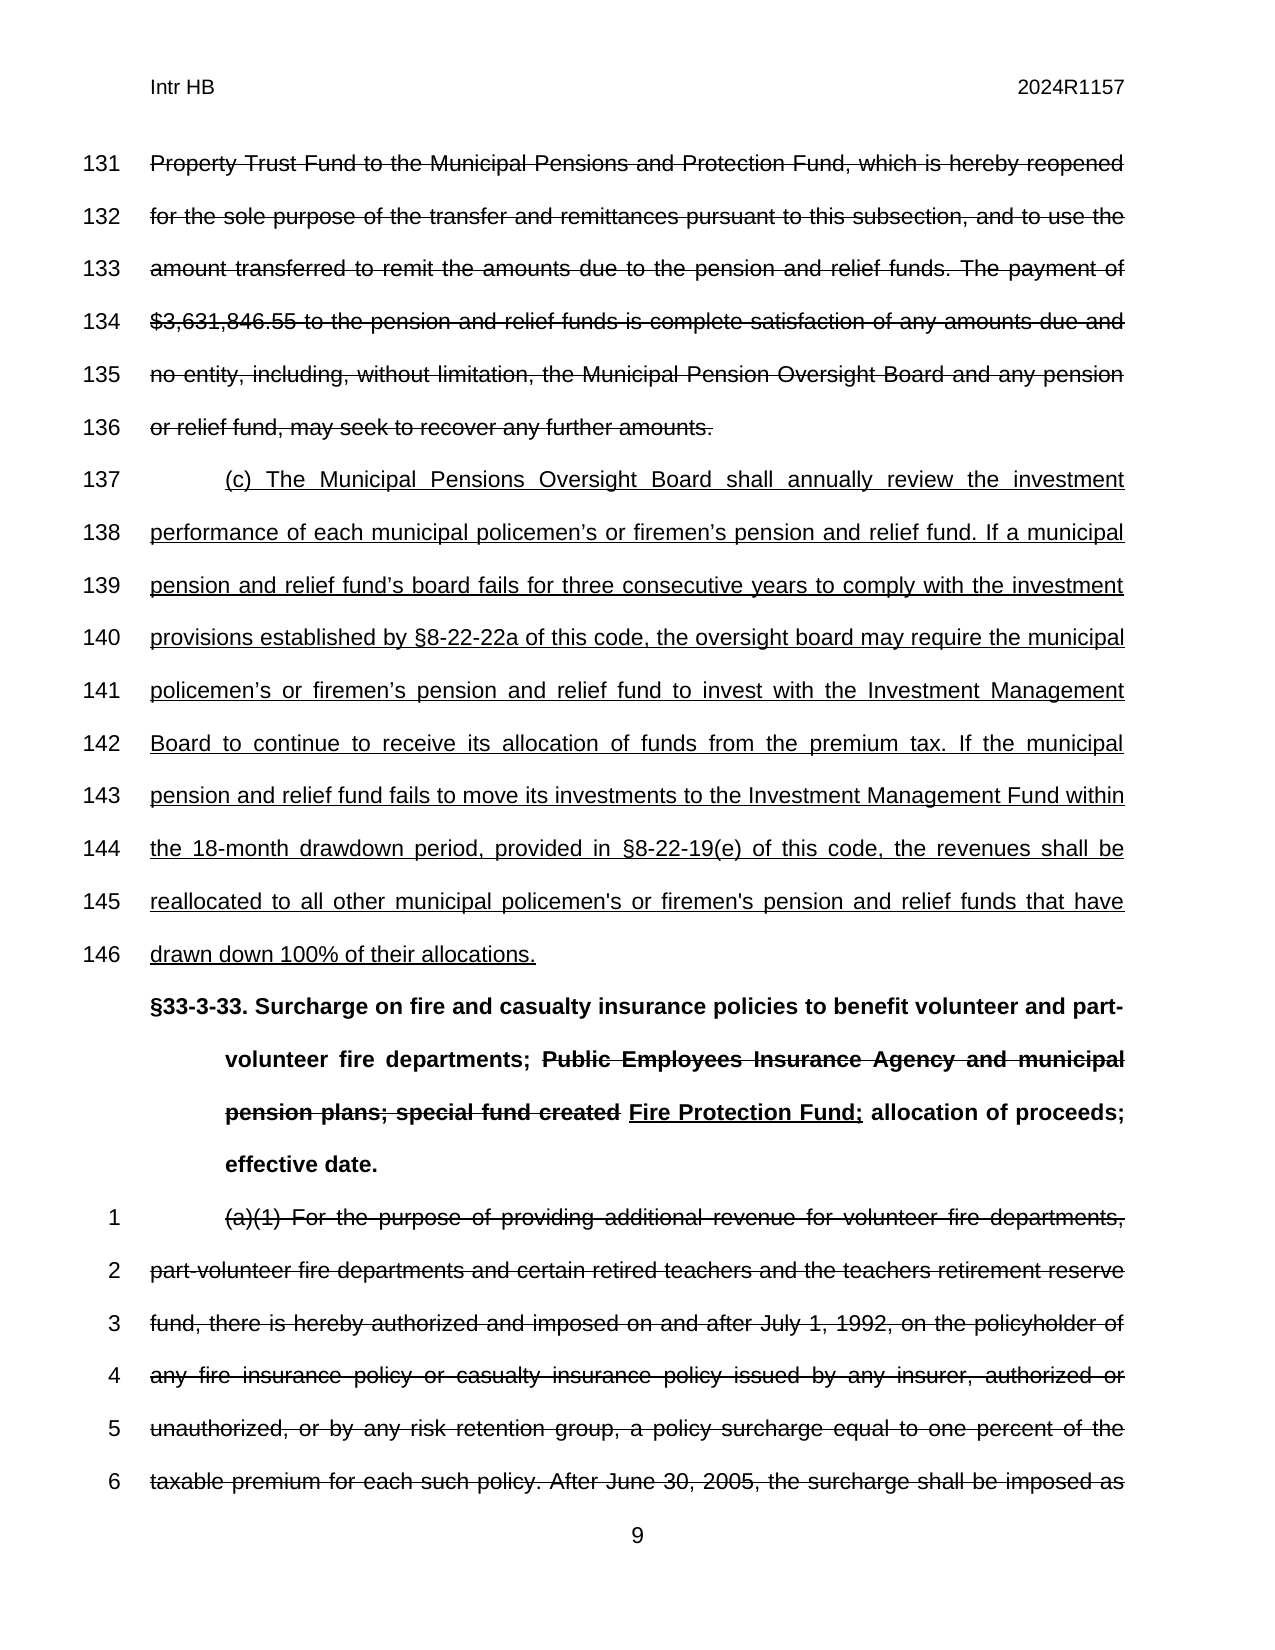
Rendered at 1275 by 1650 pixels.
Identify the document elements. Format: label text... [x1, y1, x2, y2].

text (c) The Municipal Pensions Oversight Board shall annually review the investment performance of each municipal policemen’s or firemen’s pension and relief fund. If a municipal pension and relief fund’s board fails for three consecutive years to comply with the investment provisions established by §8-22-22a of this code, the oversight board may require the municipal policemen’s or firemen’s pension and relief fund to invest with the Investment Management Board to continue to receive its allocation of funds from the premium tax. If the municipal pension and relief fund fails to move its investments to the Investment Management Fund within the 18-month drawdown period, provided in §8-22-19(e) of this code, the revenues shall be reallocated to all other municipal policemen's or firemen's pension and relief funds that have drawn down 100% of their allocations. [150, 701, 1125, 805]
text (c) The Municipal Pensions Oversight Board shall annually review the investment performance of each municipal policemen’s or firemen’s pension and relief fund. If a municipal pension and relief fund’s board fails for three consecutive years to comply with the investment provisions established by §8-22-22a of this code, the oversight board may require the municipal policemen’s or firemen’s pension and relief fund to invest with the Investment Management Board to continue to receive its allocation of funds from the premium tax. If the municipal pension and relief fund fails to move its investments to the Investment Management Fund within the 18-month drawdown period, provided in §8-22-19(e) of this code, the revenues shall be reallocated to all other municipal policemen's or firemen's pension and relief funds that have drawn down 100% of their allocations. [150, 466, 1125, 542]
subtitle §33-3-33. Surcharge on fire and casualty insurance policies to benefit volunteer and part-volunteer fire departments; Public Employees Insurance Agency and municipal pension plans; special fund created Fire Protection Fund; allocation of proceeds; effective date. [150, 993, 1125, 1178]
text (c) The Municipal Pensions Oversight Board shall annually review the investment performance of each municipal policemen’s or firemen’s pension and relief fund. If a municipal pension and relief fund’s board fails for three consecutive years to comply with the investment provisions established by §8-22-22a of this code, the oversight board may require the municipal policemen’s or firemen’s pension and relief fund to invest with the Investment Management Board to continue to receive its allocation of funds from the premium tax. If the municipal pension and relief fund fails to move its investments to the Investment Management Fund within the 18-month drawdown period, provided in §8-22-19(e) of this code, the revenues shall be reallocated to all other municipal policemen's or firemen's pension and relief funds that have drawn down 100% of their allocations. [150, 806, 1125, 911]
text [150, 150, 1125, 217]
text (c) The Municipal Pensions Oversight Board shall annually review the investment performance of each municipal policemen’s or firemen’s pension and relief fund. If a municipal pension and relief fund’s board fails for three consecutive years to comply with the investment provisions established by §8-22-22a of this code, the oversight board may require the municipal policemen’s or firemen’s pension and relief fund to invest with the Investment Management Board to continue to receive its allocation of funds from the premium tax. If the municipal pension and relief fund fails to move its investments to the Investment Management Fund within the 18-month drawdown period, provided in §8-22-19(e) of this code, the revenues shall be reallocated to all other municipal policemen's or firemen's pension and relief funds that have drawn down 100% of their allocations. [150, 543, 1125, 647]
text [150, 1430, 1125, 1482]
text (c) The Municipal Pensions Oversight Board shall annually review the investment performance of each municipal policemen’s or firemen’s pension and relief fund. If a municipal pension and relief fund’s board fails for three consecutive years to comply with the investment provisions established by §8-22-22a of this code, the oversight board may require the municipal policemen’s or firemen’s pension and relief fund to invest with the Investment Management Board to continue to receive its allocation of funds from the premium tax. If the municipal pension and relief fund fails to move its investments to the Investment Management Fund within the 18-month drawdown period, provided in §8-22-19(e) of this code, the revenues shall be reallocated to all other municipal policemen's or firemen's pension and relief funds that have drawn down 100% of their allocations. [150, 912, 1125, 967]
